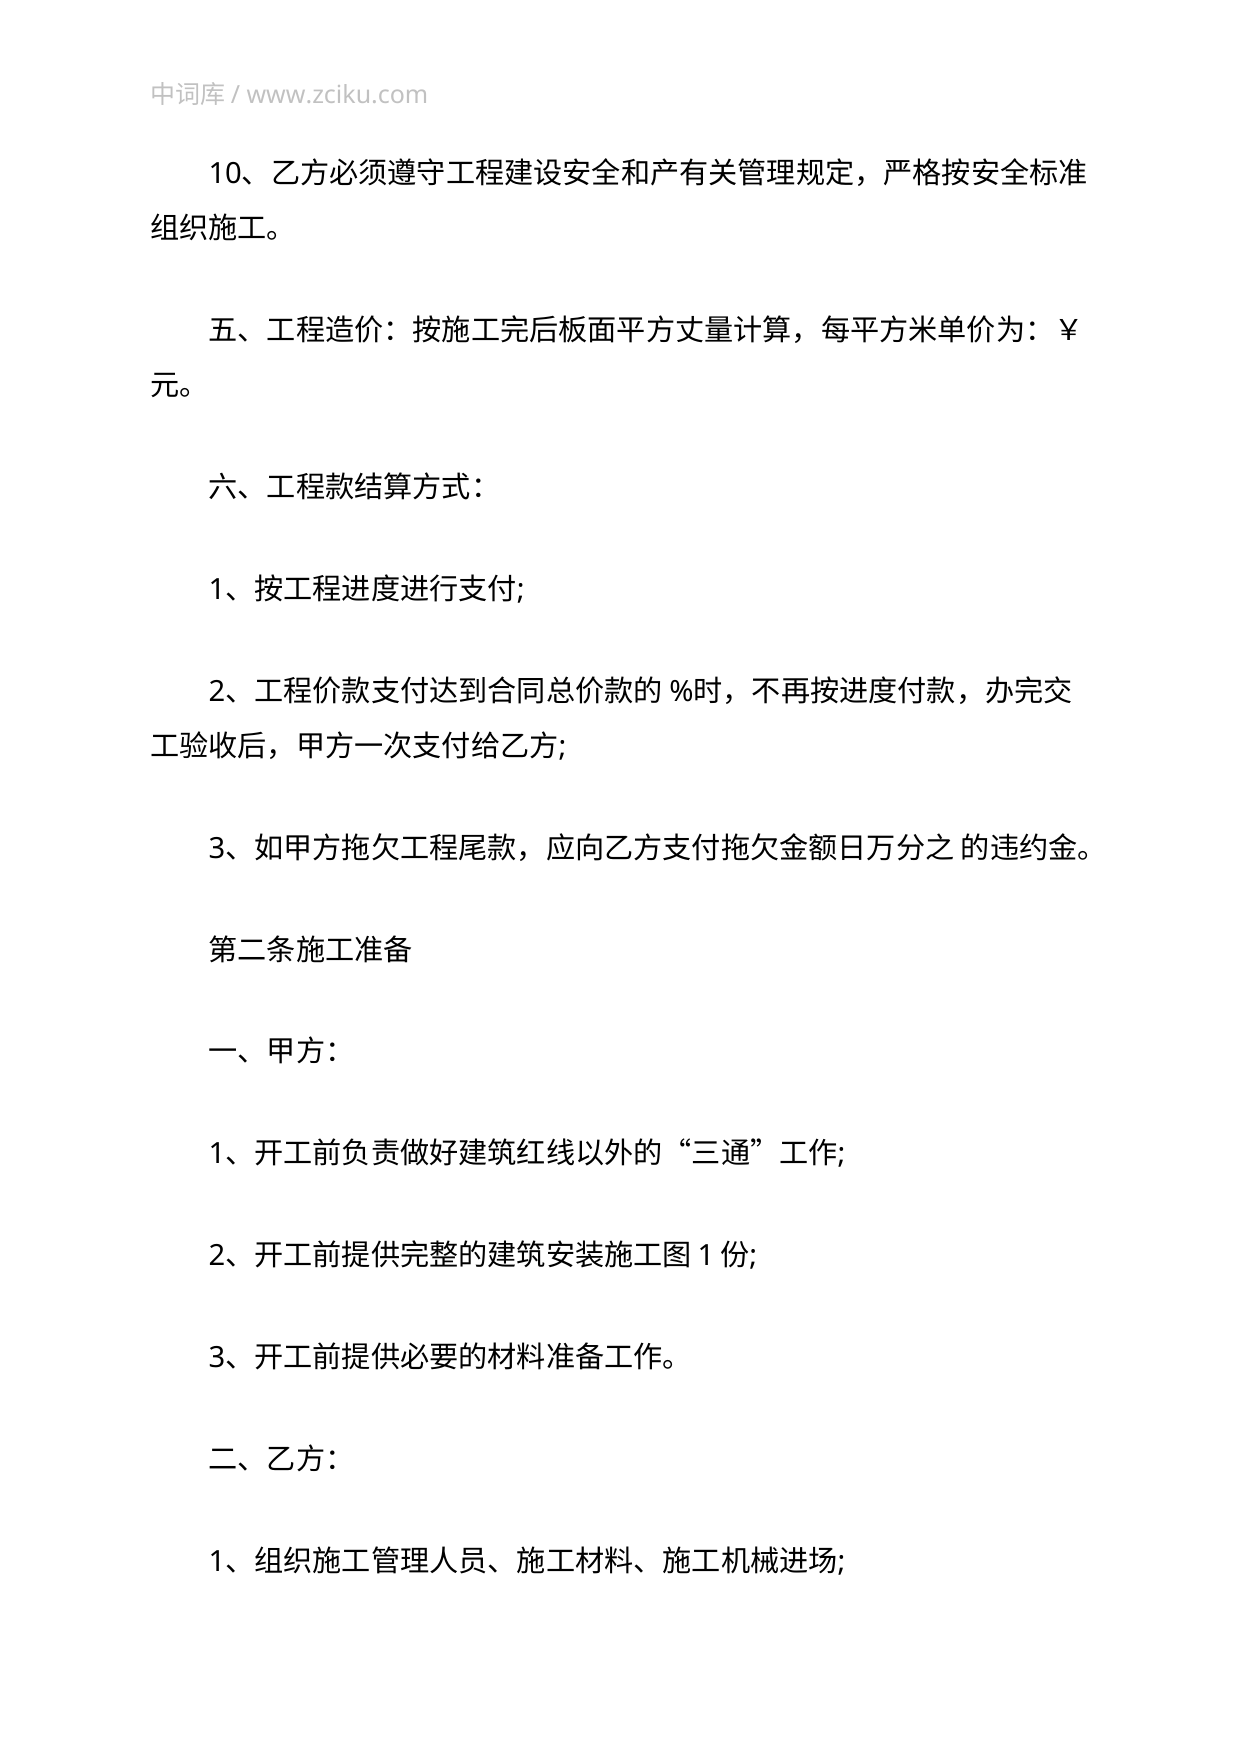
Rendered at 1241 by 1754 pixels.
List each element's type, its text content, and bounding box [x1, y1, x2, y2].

text 2、开工前提供完整的建筑安装施工图1份; [150, 1232, 1090, 1274]
text 1、开工前负责做好建筑红线以外的“三通”工作; [150, 1130, 1090, 1172]
text 六、工程款结算方式： [150, 463, 1090, 506]
text 2、工程价款支付达到合同总价款的 %时，不再按进度付款，办完交工验收后，甲方一次支付给乙方; [150, 667, 1090, 764]
text 一、甲方： [150, 1028, 1090, 1070]
text 五、工程造价：按施工完后板面平方丈量计算，每平方米单价为：￥ 元。 [150, 307, 1090, 404]
text 二、乙方： [150, 1436, 1090, 1478]
text 第二条施工准备 [150, 926, 1090, 968]
text 3、如甲方拖欠工程尾款，应向乙方支付拖欠金额日万分之 的违约金。 [150, 824, 1090, 867]
text 3、开工前提供必要的材料准备工作。 [150, 1334, 1090, 1376]
text 10、乙方必须遵守工程建设安全和产有关管理规定，严格按安全标准组织施工。 [150, 150, 1090, 247]
text 1、按工程进度进行支付; [150, 565, 1090, 608]
text 1、组织施工管理人员、施工材料、施工机械进场; [150, 1537, 1090, 1580]
